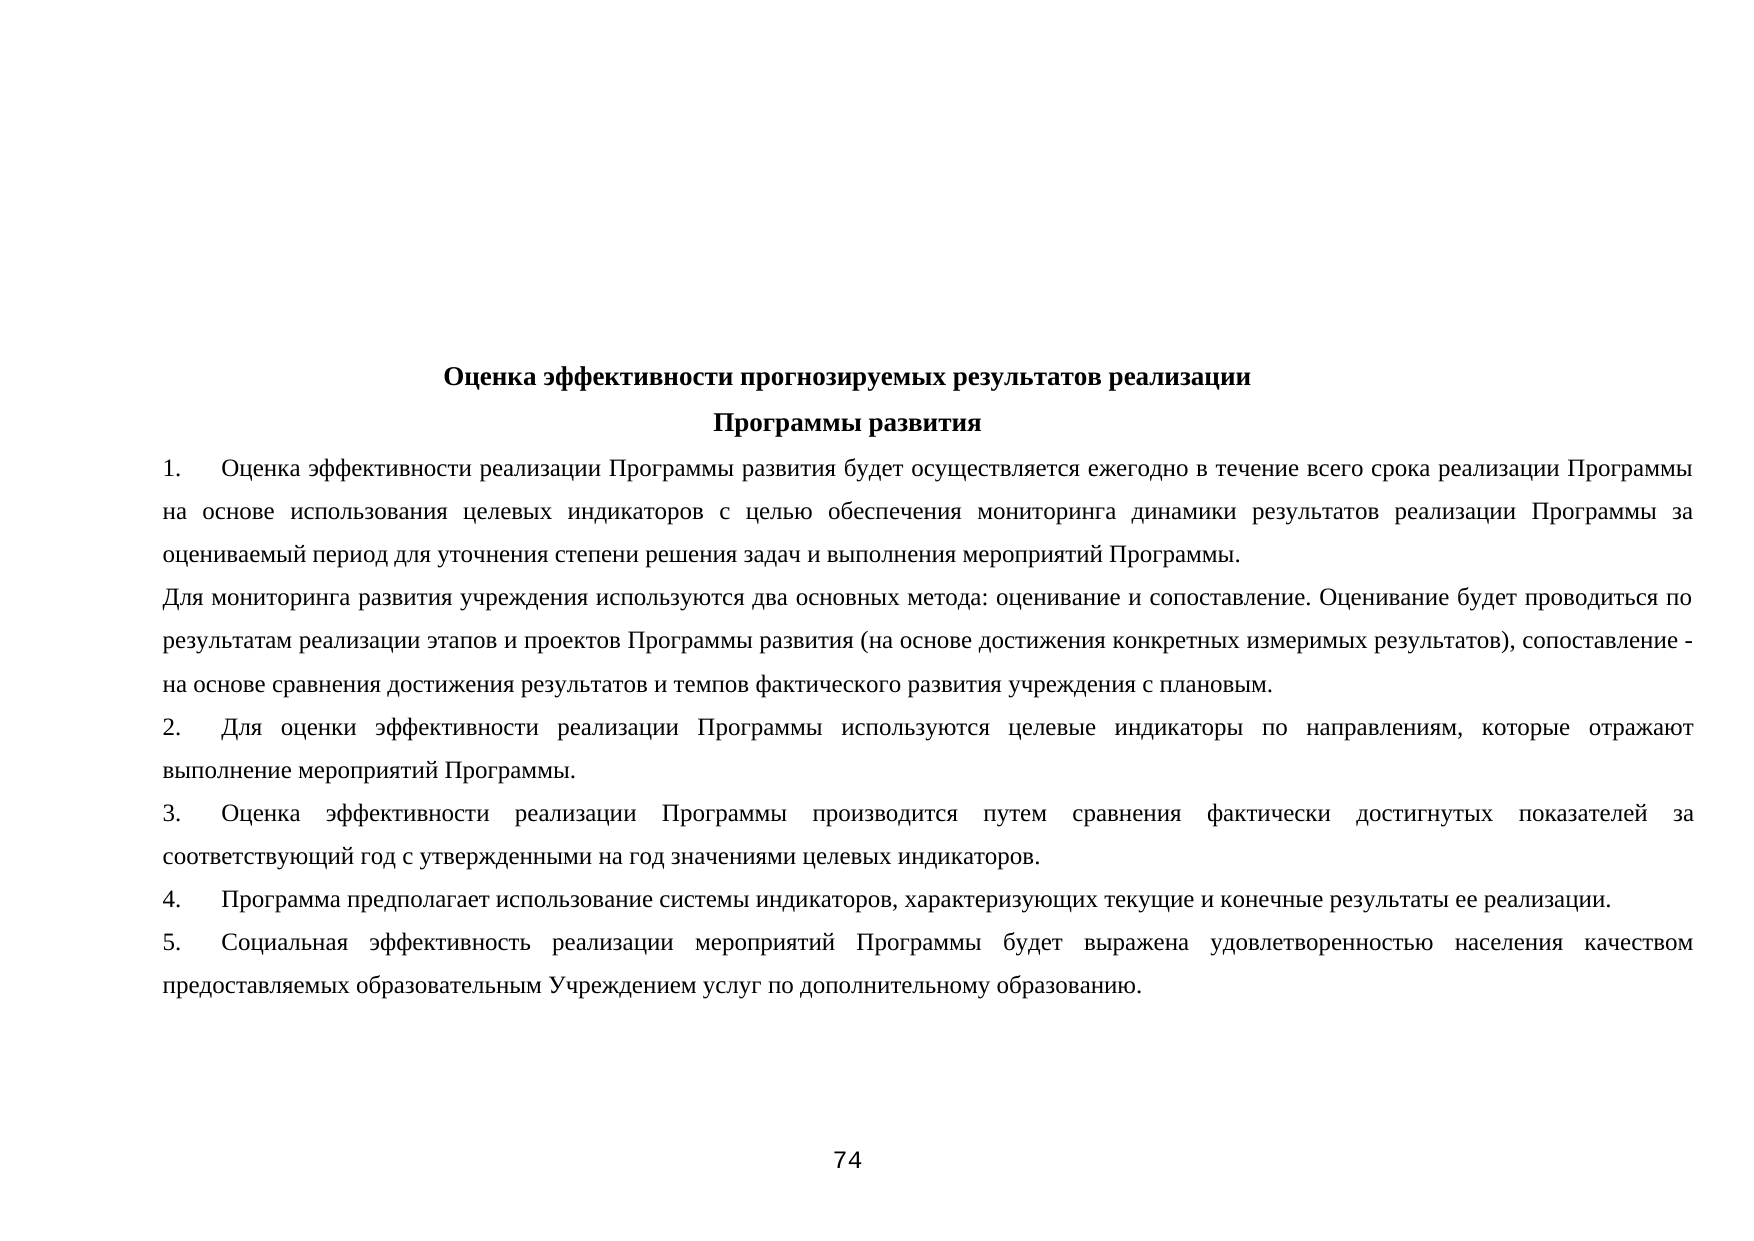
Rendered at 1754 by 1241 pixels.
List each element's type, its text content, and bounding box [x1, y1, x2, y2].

list Оценка эффективности реализации Программы производится путем сравнения фактически достигнутых показателей за соответствующий год с утвержденными на год значениями целевых индикаторов. [162, 798, 1695, 870]
list Социальная эффективность реализации мероприятий Программы будет выражена удовлетворенностью населения качеством предоставляемых образовательным Учреждением услуг по дополнительному образованию. [162, 927, 1695, 999]
text Для мониторинга развития учреждения используются два основных метода: оценивание и сопоставление. Оценивание будет проводиться по результатам реализации этапов и проектов Программы развития (на основе достижения конкретных измеримых результатов), сопоставление - на основе сравнения достижения результатов и темпов фактического развития учреждения с плановым. [162, 582, 1695, 697]
list Оценка эффективности реализации Программы развития будет осуществляется ежегодно в течение всего срока реализации Программы на основе использования целевых индикаторов с целью обеспечения мониторинга динамики результатов реализации Программы за оцениваемый период для уточнения степени решения задач и выполнения мероприятий Программы. [162, 453, 1695, 568]
text Оценка эффективности прогнозируемых результатов реализации Программы развития [0, 360, 1695, 437]
list Для оценки эффективности реализации Программы используются целевые индикаторы по направлениям, которые отражают выполнение мероприятий Программы. [162, 712, 1695, 784]
list Программа предполагает использование системы индикаторов, характеризующих текущие и конечные результаты ее реализации. [162, 884, 1695, 913]
